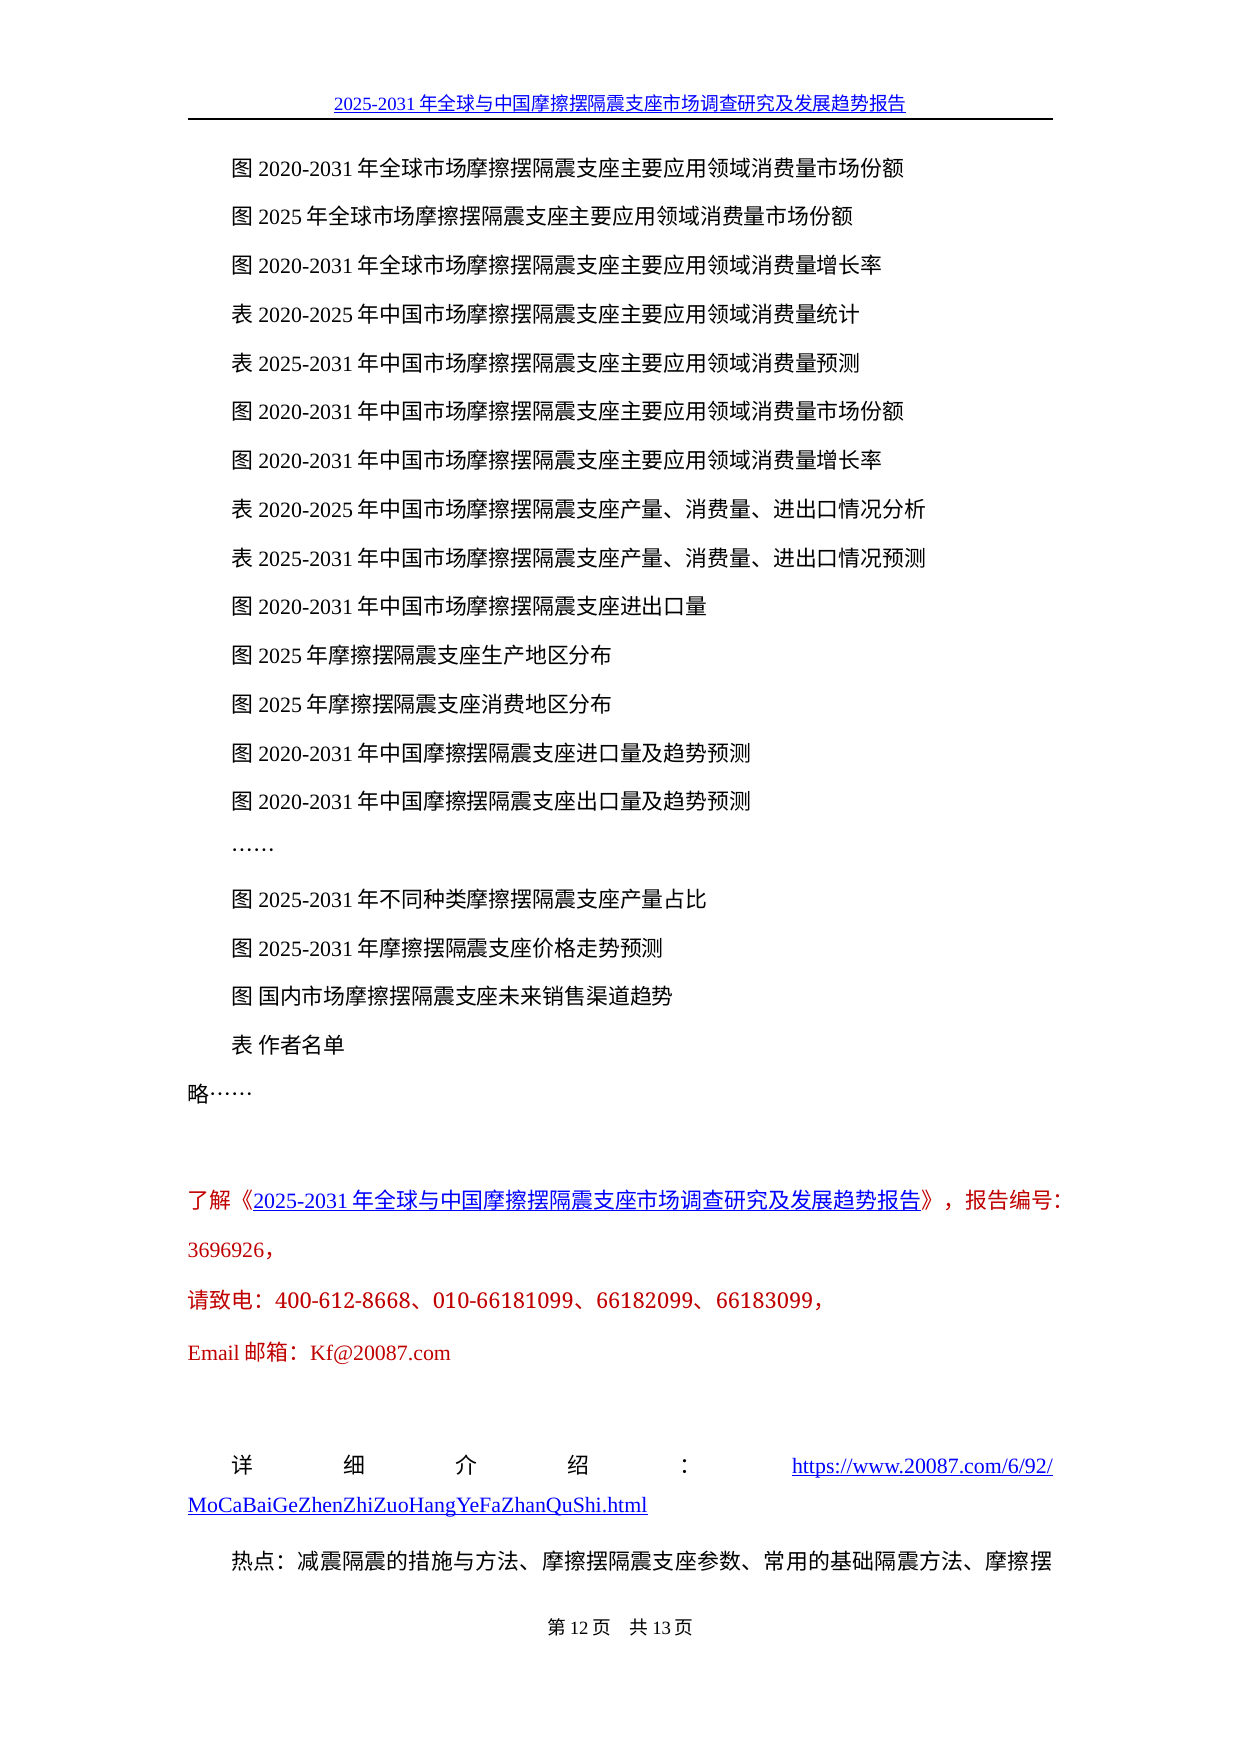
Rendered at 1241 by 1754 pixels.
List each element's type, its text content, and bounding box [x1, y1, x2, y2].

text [187, 1543, 1053, 1576]
text Email邮箱：Kf@20087.com [187, 1335, 1053, 1367]
text 了解《2025-2031年全球与中国摩擦摆隔震支座市场调查研究及发展趋势报告》，报告编号：3696926， [187, 1183, 1053, 1264]
text 详细介绍：https://www.20087.com/6/92/MoCaBaiGeZhenZhiZuoHangYeFaZhanQuShi.html [187, 1448, 1053, 1521]
text 请致电：400-612-8668、010-66181099、66182099、66183099， [187, 1283, 1053, 1316]
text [187, 150, 1053, 1109]
